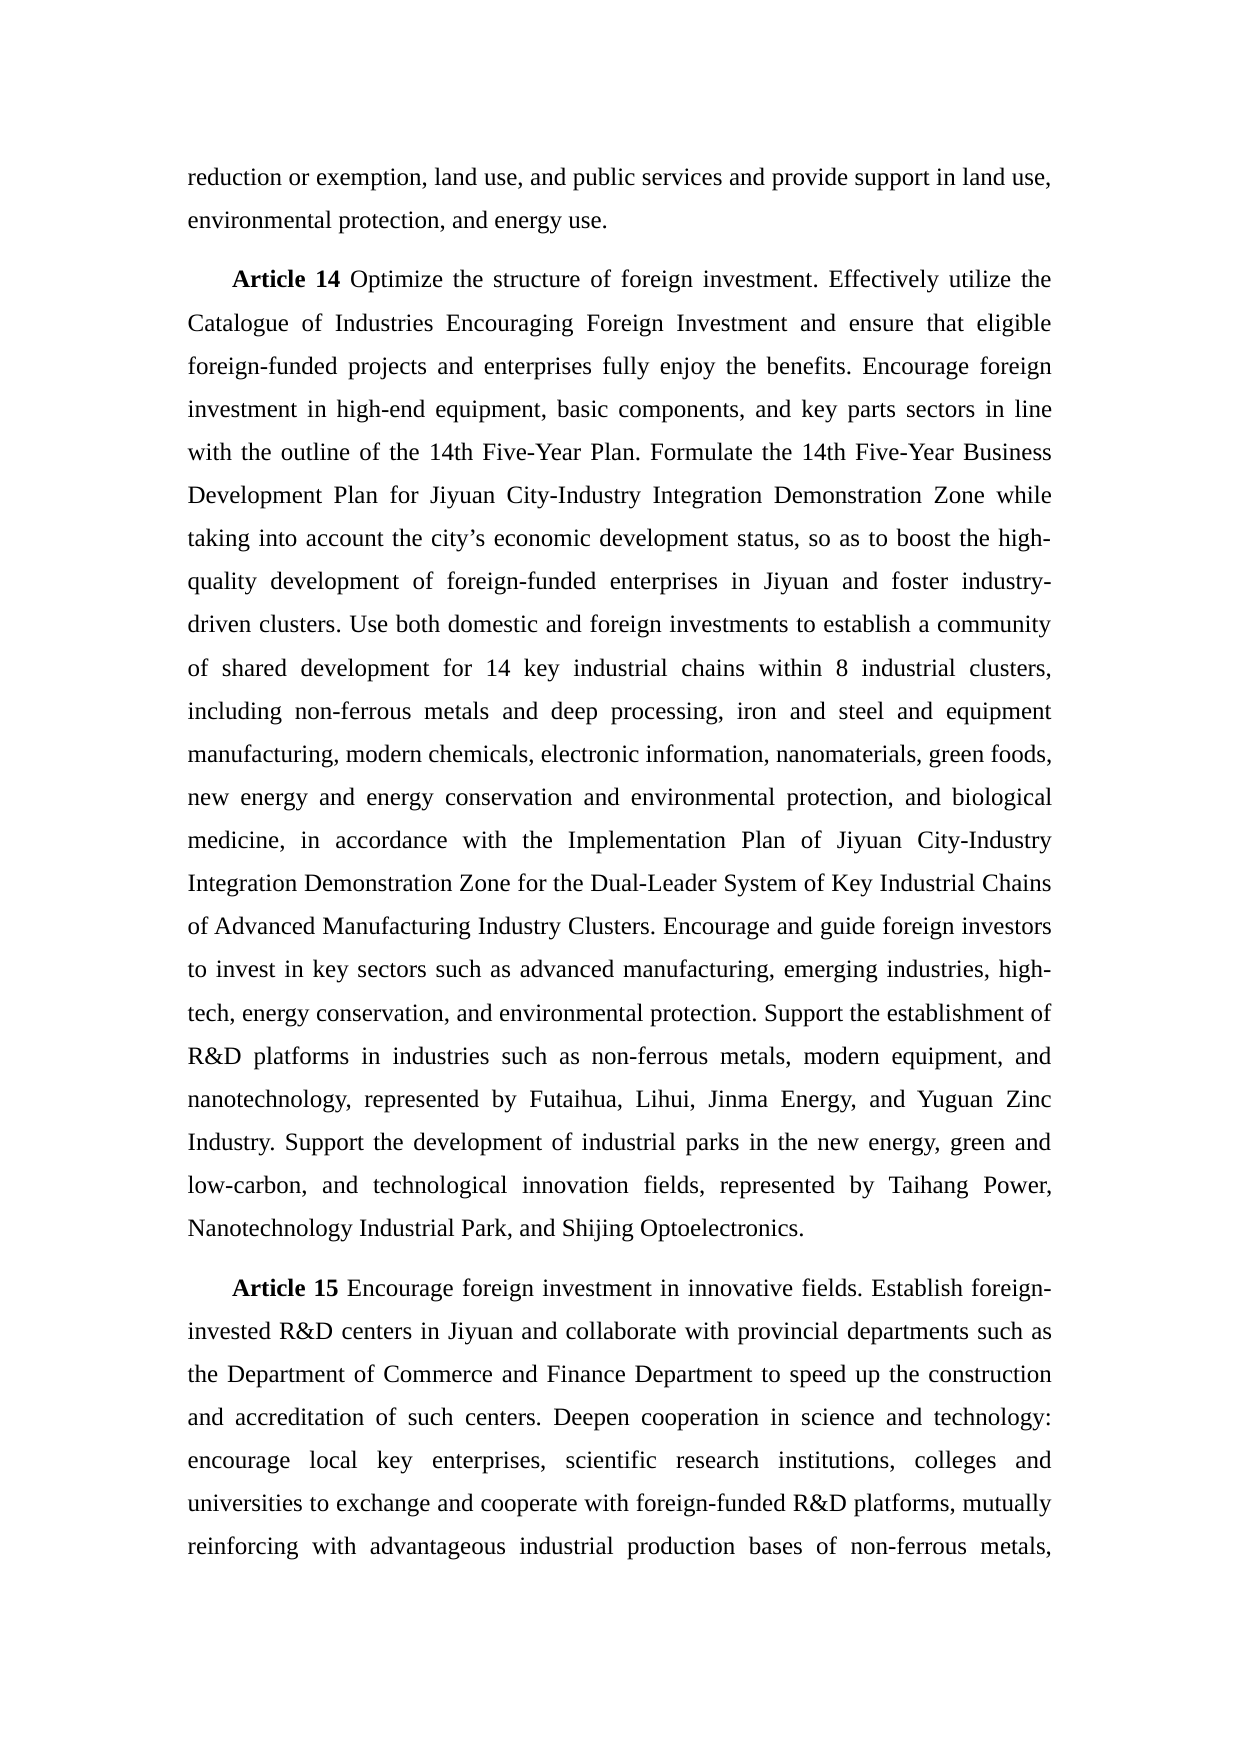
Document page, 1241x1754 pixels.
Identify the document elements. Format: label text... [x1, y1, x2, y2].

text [187, 1273, 1053, 1560]
text Article 14 Optimize the structure of foreign investment. Effectively utilize the Catalogue of Industries Encouraging Foreign Investment and ensure that eligible foreign-funded projects and enterprises fully enjoy the benefits. Encourage foreign investment in high-end equipment, basic components, and key parts sectors in line with the outline of the 14th Five-Year Plan. Formulate the 14th Five-Year Business Development Plan for Jiyuan City-Industry Integration Demonstration Zone while taking into account the city’s economic development status, so as to boost the high-quality development of foreign-funded enterprises in Jiyuan and foster industry-driven clusters. Use both domestic and foreign investments to establish a community of shared development for 14 key industrial chains within 8 industrial clusters, including non-ferrous metals and deep processing, iron and steel and equipment manufacturing, modern chemicals, electronic information, nanomaterials, green foods, new energy and energy conservation and environmental protection, and biological medicine, in accordance with the Implementation Plan of Jiyuan City-Industry Integration Demonstration Zone for the Dual-Leader System of Key Industrial Chains of Advanced Manufacturing Industry Clusters. Encourage and guide foreign investors to invest in key sectors such as advanced manufacturing, emerging industries, high-tech, energy conservation, and environmental protection. Support the establishment of R&D platforms in industries such as non-ferrous metals, modern equipment, and nanotechnology, represented by Futaihua, Lihui, Jinma Energy, and Yuguan Zinc Industry. Support the development of industrial parks in the new energy, green and low-carbon, and technological innovation fields, represented by Taihang Power, Nanotechnology Industrial Park, and Shijing Optoelectronics. [187, 264, 1053, 1242]
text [187, 162, 1053, 234]
